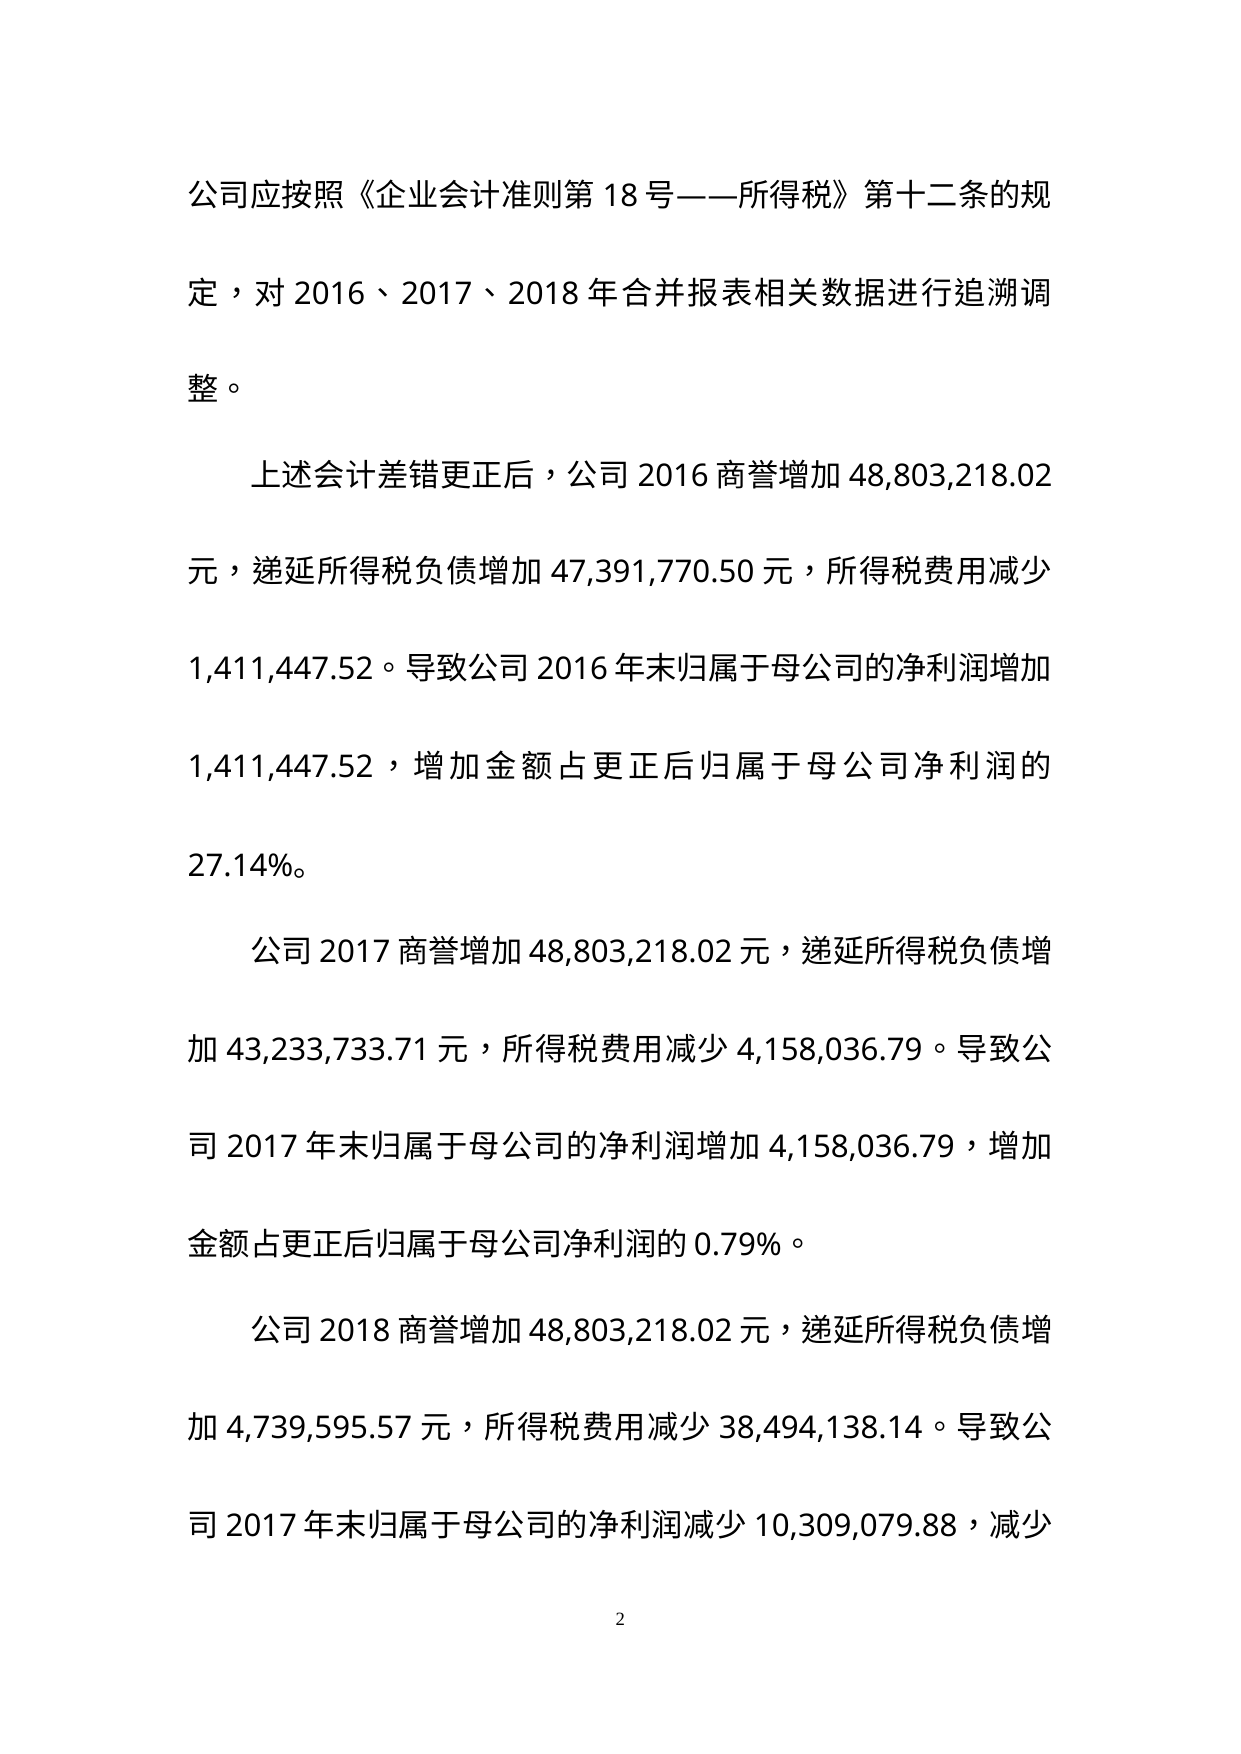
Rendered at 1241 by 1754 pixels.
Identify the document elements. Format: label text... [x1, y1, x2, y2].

text 公司2017商誉增加48,803,218.02元，递延所得税负债增加43,233,733.71元，所得税费用减少4,158,036.79。导致公司2017年末归属于母公司的净利润增加4,158,036.79，增加金额占更正后归属于母公司净利润的0.79%。 [187, 918, 1053, 1275]
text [187, 162, 1053, 422]
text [187, 1297, 1053, 1557]
text 上述会计差错更正后，公司2016商誉增加48,803,218.02元，递延所得税负债增加47,391,770.50元，所得税费用减少1,411,447.52。导致公司2016年末归属于母公司的净利润增加1,411,447.52，增加金额占更正后归属于母公司净利润的27.14%。 [187, 440, 1053, 895]
